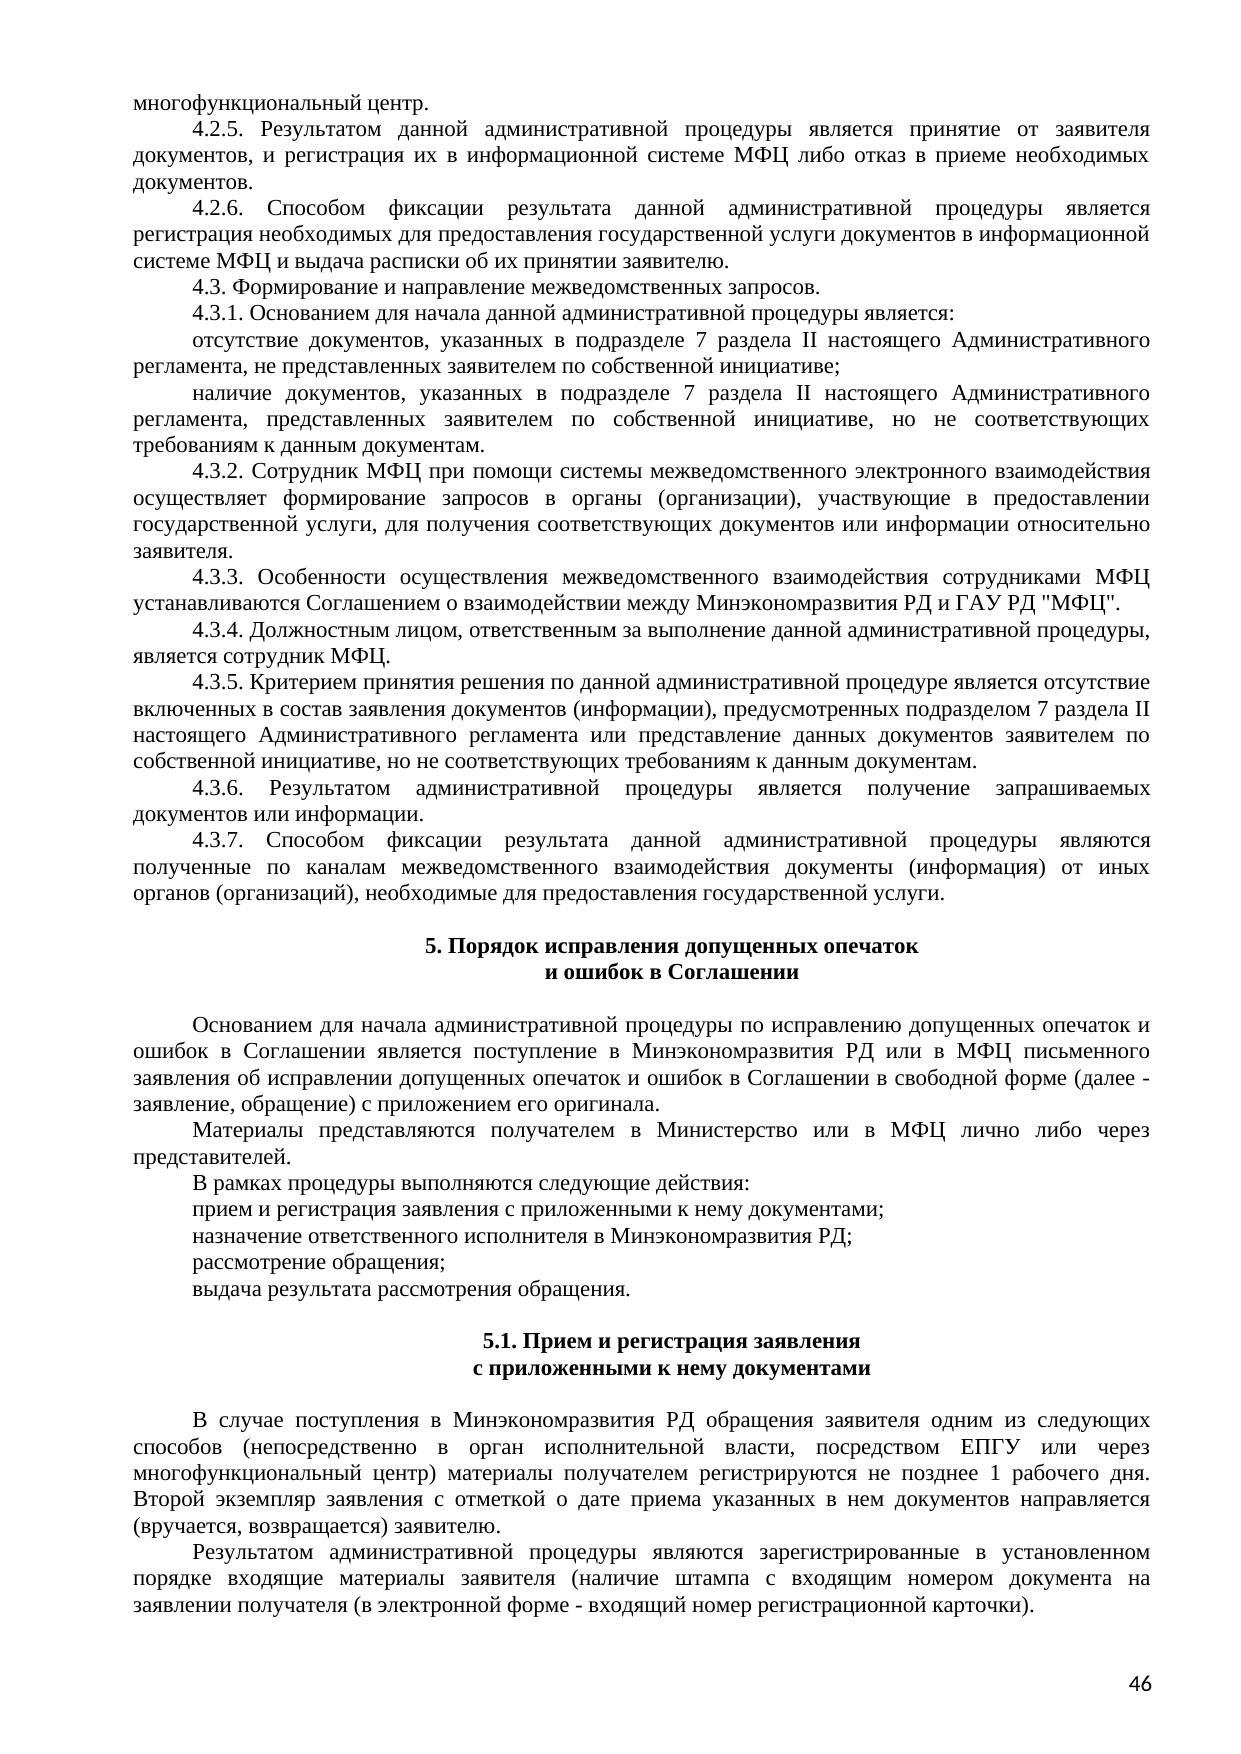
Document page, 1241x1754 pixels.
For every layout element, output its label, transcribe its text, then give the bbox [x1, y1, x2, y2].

text 4.2.5. Результатом данной административной процедуры является принятие от заявителя документов, и регистрация их в информационной системе МФЦ либо отказ в приеме необходимых документов. [133, 115, 1152, 194]
text Материалы представляются получателем в Министерство или в МФЦ лично либо через представителей. [133, 1116, 1152, 1169]
text 5. Порядок исправления допущенных опечаток [133, 932, 1152, 958]
text 4.3.1. Основанием для начала данной административной процедуры является: [133, 299, 1152, 326]
text отсутствие документов, указанных в подразделе 7 раздела II настоящего Административного регламента, не представленных заявителем по собственной инициативе; [133, 326, 1152, 378]
text 4.2.6. Способом фиксации результата данной административной процедуры является регистрация необходимых для предоставления государственной услуги документов в информационной системе МФЦ и выдача расписки об их принятии заявителю. [133, 194, 1152, 273]
text 4.3.7. Способом фиксации результата данной административной процедуры являются полученные по каналам межведомственного взаимодействия документы (информация) от иных органов (организаций), необходимые для предоставления государственной услуги. [133, 827, 1152, 906]
text выдача результата рассмотрения обращения. [133, 1274, 1152, 1301]
text и ошибок в Соглашении [133, 958, 1152, 985]
text 4.3.5. Критерием принятия решения по данной административной процедуре является отсутствие включенных в состав заявления документов (информации), предусмотренных подразделом 7 раздела II настоящего Административного регламента или представление данных документов заявителем по собственной инициативе, но не соответствующих требованиям к данным документам. [133, 668, 1152, 774]
text назначение ответственного исполнителя в Минэкономразвития РД; [133, 1222, 1152, 1248]
text 4.3.3. Особенности осуществления межведомственного взаимодействия сотрудниками МФЦ устанавливаются Соглашением о взаимодействии между Минэкономразвития РД и ГАУ РД "МФЦ". [133, 563, 1152, 616]
text 4.3. Формирование и направление межведомственных запросов. [133, 273, 1152, 299]
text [133, 89, 1152, 115]
text Результатом административной процедуры являются зарегистрированные в установленном порядке входящие материалы заявителя (наличие штампа с входящим номером документа на заявлении получателя (в электронной форме - входящий номер регистрационной карточки). [133, 1538, 1152, 1617]
text наличие документов, указанных в подразделе 7 раздела II настоящего Административного регламента, представленных заявителем по собственной инициативе, но не соответствующих требованиям к данным документам. [133, 378, 1152, 458]
text 4.3.4. Должностным лицом, ответственным за выполнение данной административной процедуры, является сотрудник МФЦ. [133, 616, 1152, 668]
text Основанием для начала административной процедуры по исправлению допущенных опечаток и ошибок в Соглашении является поступление в Минэкономразвития РД или в МФЦ письменного заявления об исправлении допущенных опечаток и ошибок в Соглашении в свободной форме (далее - заявление, обращение) с приложением его оригинала. [133, 1011, 1152, 1116]
text В рамках процедуры выполняются следующие действия: [133, 1169, 1152, 1196]
text 4.3.2. Сотрудник МФЦ при помощи системы межведомственного электронного взаимодействия осуществляет формирование запросов в органы (организации), участвующие в предоставлении государственной услуги, для получения соответствующих документов или информации относительно заявителя. [133, 458, 1152, 563]
text рассмотрение обращения; [133, 1248, 1152, 1274]
text прием и регистрация заявления с приложенными к нему документами; [133, 1196, 1152, 1222]
text 4.3.6. Результатом административной процедуры является получение запрашиваемых документов или информации. [133, 774, 1152, 827]
text с приложенными к нему документами [133, 1354, 1152, 1380]
text В случае поступления в Минэкономразвития РД обращения заявителя одним из следующих способов (непосредственно в орган исполнительной власти, посредством ЕПГУ или через многофункциональный центр) материалы получателем регистрируются не позднее 1 рабочего дня. Второй экземпляр заявления с отметкой о дате приема указанных в нем документов направляется (вручается, возвращается) заявителю. [133, 1406, 1152, 1538]
text 5.1. Прием и регистрация заявления [133, 1327, 1152, 1354]
